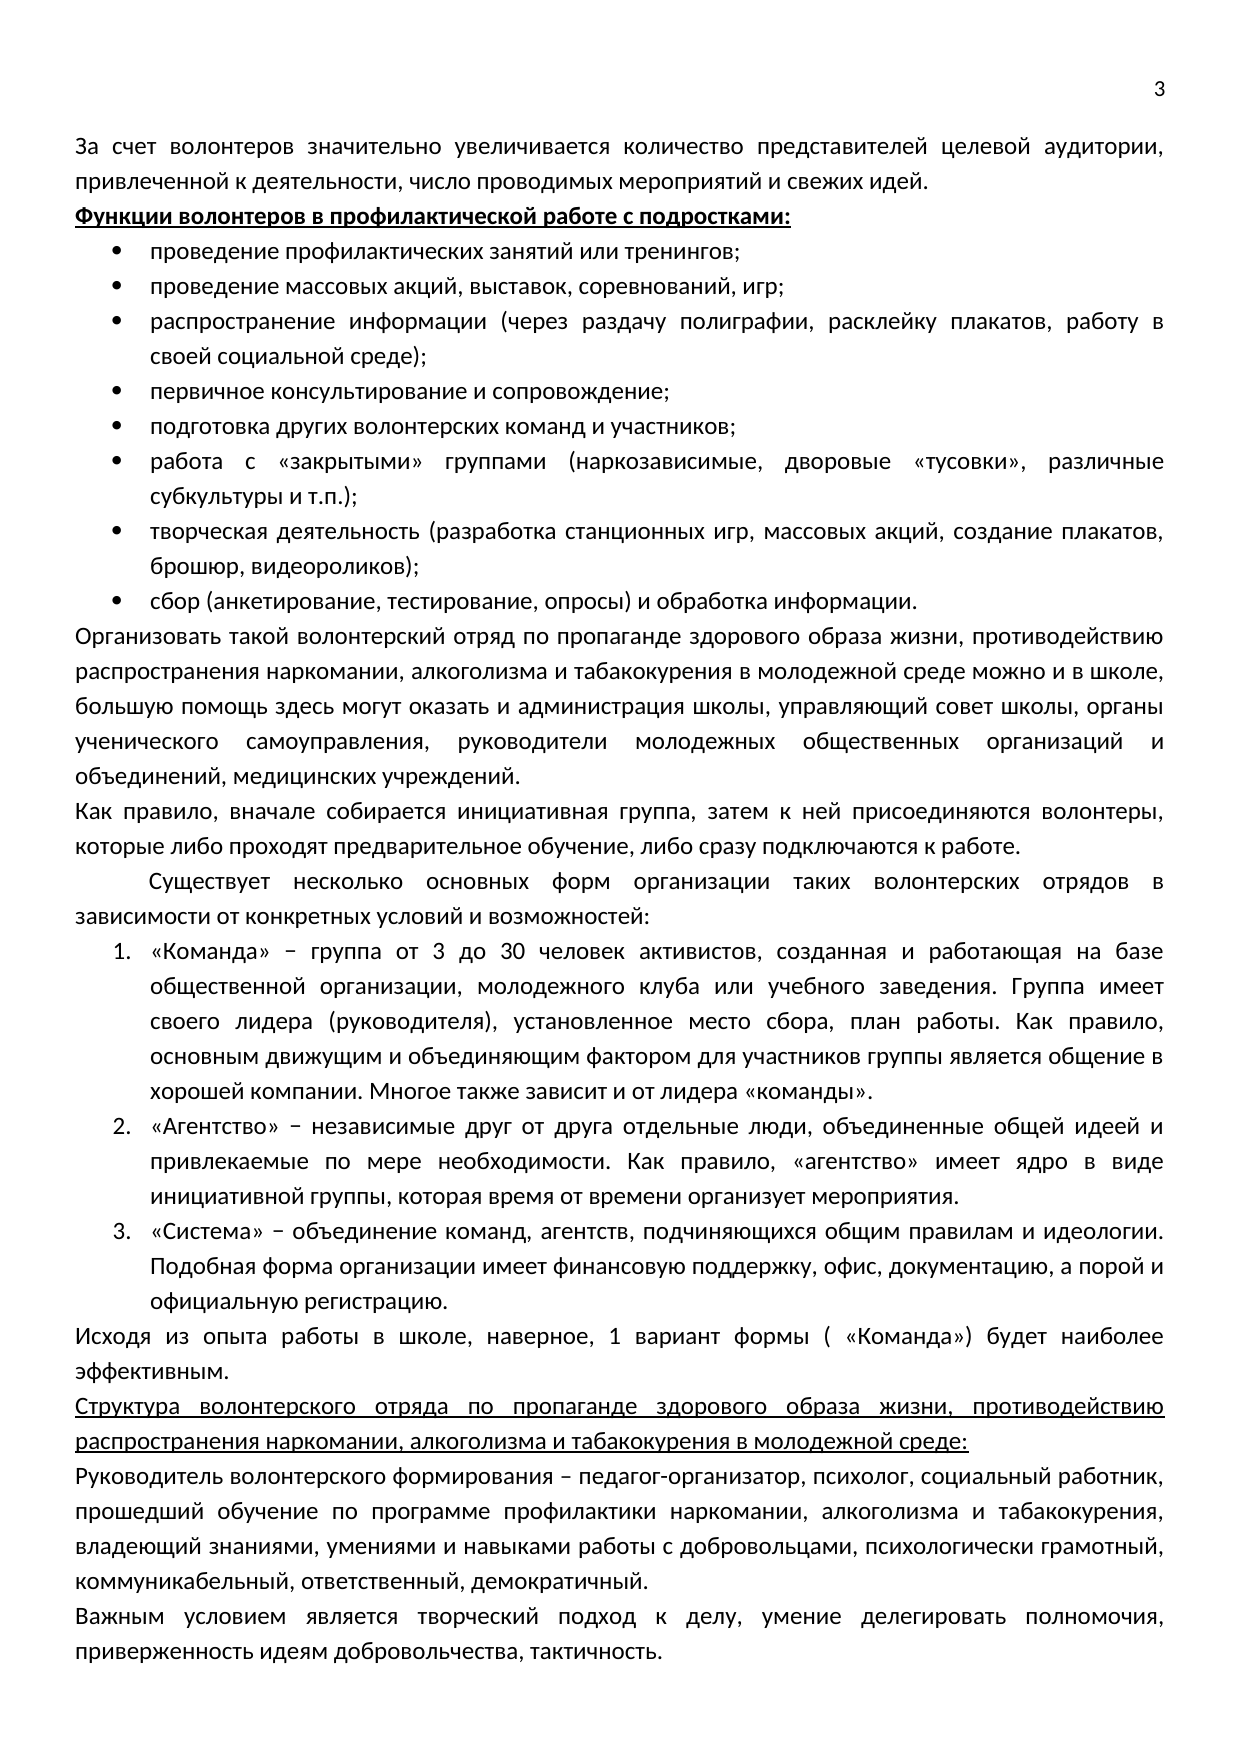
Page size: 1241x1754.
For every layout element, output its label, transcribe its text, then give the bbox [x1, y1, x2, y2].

text Руководитель волонтерского формирования – педагог-организатор, психолог, социальный работник, прошедший обучение по программе профилактики наркомании, алкоголизма и табакокурения, владеющий знаниями, умениями и навыками работы с добровольцами, психологически грамотный, коммуникабельный, ответственный, демократичный. [75, 1460, 1165, 1595]
text Структура волонтерского отряда по пропаганде здорового образа жизни, противодействию распространения наркомании, алкоголизма и табакокурения в молодежной среде: [75, 1390, 1165, 1416]
text Важным условием является творческий подход к делу, умение делегировать полномочия, приверженность идеям добровольчества, тактичность. [75, 1600, 1165, 1665]
text Функции волонтеров в профилактической работе с подростками: [75, 200, 1165, 230]
list творческая деятельность (разработка станционных игр, массовых акций, создание плакатов, брошюр, видеороликов); [112, 515, 1165, 580]
list первичное консультирование и сопровождение; [112, 375, 1165, 405]
list проведение профилактических занятий или тренингов; [112, 235, 1165, 265]
text Исходя из опыта работы в школе, наверное, 1 вариант формы ( «Команда») будет наиболее эффективным. [75, 1320, 1165, 1385]
text Как правило, вначале собирается инициативная группа, затем к ней присоединяются волонтеры, которые либо проходят предварительное обучение, либо сразу подключаются к работе. [75, 795, 1165, 860]
list «Команда» − группа от 3 до 30 человек активистов, созданная и работающая на базе общественной организации, молодежного клуба или учебного заведения. Группа имеет своего лидера (руководителя), установленное место сбора, план работы. Как правило, основным движущим и объединяющим фактором для участников группы является общение в хорошей компании. Многое также зависит и от лидера «команды». [112, 935, 1165, 1105]
list «Система» − объединение команд, агентств, подчиняющихся общим правилам и идеологии. Подобная форма организации имеет финансовую поддержку, офис, документацию, а порой и официальную регистрацию. [112, 1215, 1165, 1315]
text Существует несколько основных форм организации таких волонтерских отрядов в зависимости от конкретных условий и возможностей: [75, 865, 1165, 930]
list «Агентство» − независимые друг от друга отдельные люди, объединенные общей идеей и привлекаемые по мере необходимости. Как правило, «агентство» имеет ядро в виде инициативной группы, которая время от времени организует мероприятия. [112, 1110, 1165, 1210]
list распространение информации (через раздачу полиграфии, расклейку плакатов, работу в своей социальной среде); [112, 305, 1165, 370]
text За счет волонтеров значительно увеличивается количество представителей целевой аудитории, привлеченной к деятельности, число проводимых мероприятий и свежих идей. [75, 130, 1165, 195]
list работа с «закрытыми» группами (наркозависимые, дворовые «тусовки», различные субкультуры и т.п.); [112, 445, 1165, 510]
list проведение массовых акций, выставок, соревнований, игр; [112, 270, 1165, 300]
text Структура волонтерского отряда по пропаганде здорового образа жизни, противодействию распространения наркомании, алкоголизма и табакокурения в молодежной среде: [75, 1418, 1165, 1455]
list подготовка других волонтерских команд и участников; [112, 410, 1165, 440]
list сбор (анкетирование, тестирование, опросы) и обработка информации. [112, 585, 1165, 615]
text Организовать такой волонтерский отряд по пропаганде здорового образа жизни, противодействию распространения наркомании, алкоголизма и табакокурения в молодежной среде можно и в школе, большую помощь здесь могут оказать и администрация школы, управляющий совет школы, органы ученического самоуправления, руководители молодежных общественных организаций и объединений, медицинских учреждений. [75, 620, 1165, 790]
